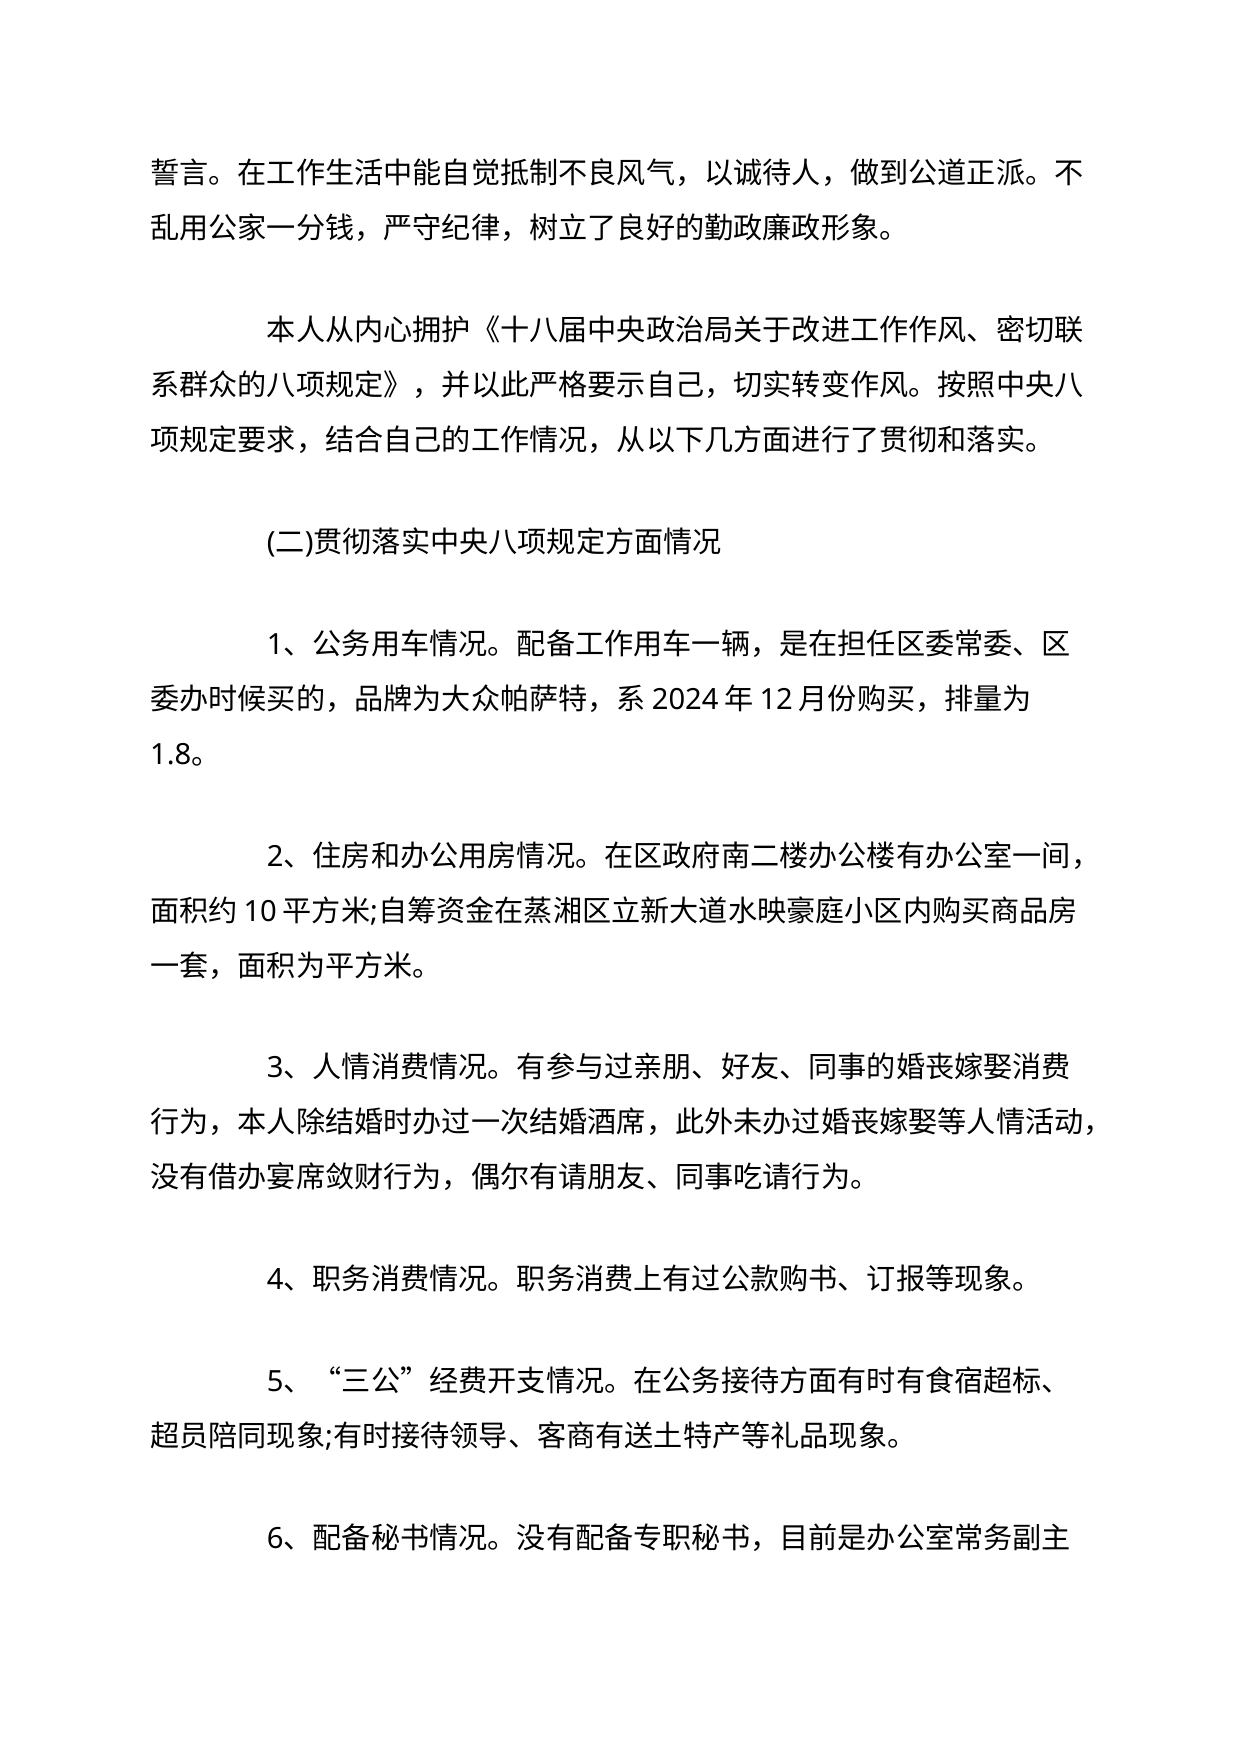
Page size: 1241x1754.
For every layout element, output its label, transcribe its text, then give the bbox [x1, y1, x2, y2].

text (二)贯彻落实中央八项规定方面情况 [150, 518, 1090, 561]
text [150, 1514, 1090, 1557]
text 2、住房和办公用房情况。在区政府南二楼办公楼有办公室一间，面积约10平方米;自筹资金在蒸湘区立新大道水映豪庭小区内购买商品房一套，面积为平方米。 [150, 832, 1090, 984]
text 3、人情消费情况。有参与过亲朋、好友、同事的婚丧嫁娶消费行为，本人除结婚时办过一次结婚酒席，此外未办过婚丧嫁娶等人情活动，没有借办宴席敛财行为，偶尔有请朋友、同事吃请行为。 [150, 1044, 1090, 1196]
text 5、“三公”经费开支情况。在公务接待方面有时有食宿超标、超员陪同现象;有时接待领导、客商有送土特产等礼品现象。 [150, 1358, 1090, 1455]
text 1、公务用车情况。配备工作用车一辆，是在担任区委常委、区委办时候买的，品牌为大众帕萨特，系2024年12月份购买，排量为1.8。 [150, 620, 1090, 773]
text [150, 150, 1090, 247]
text 4、职务消费情况。职务消费上有过公款购书、订报等现象。 [150, 1256, 1090, 1298]
text 本人从内心拥护《十八届中央政治局关于改进工作作风、密切联系群众的八项规定》，并以此严格要示自己，切实转变作风。按照中央八项规定要求，结合自己的工作情况，从以下几方面进行了贯彻和落实。 [150, 307, 1090, 459]
